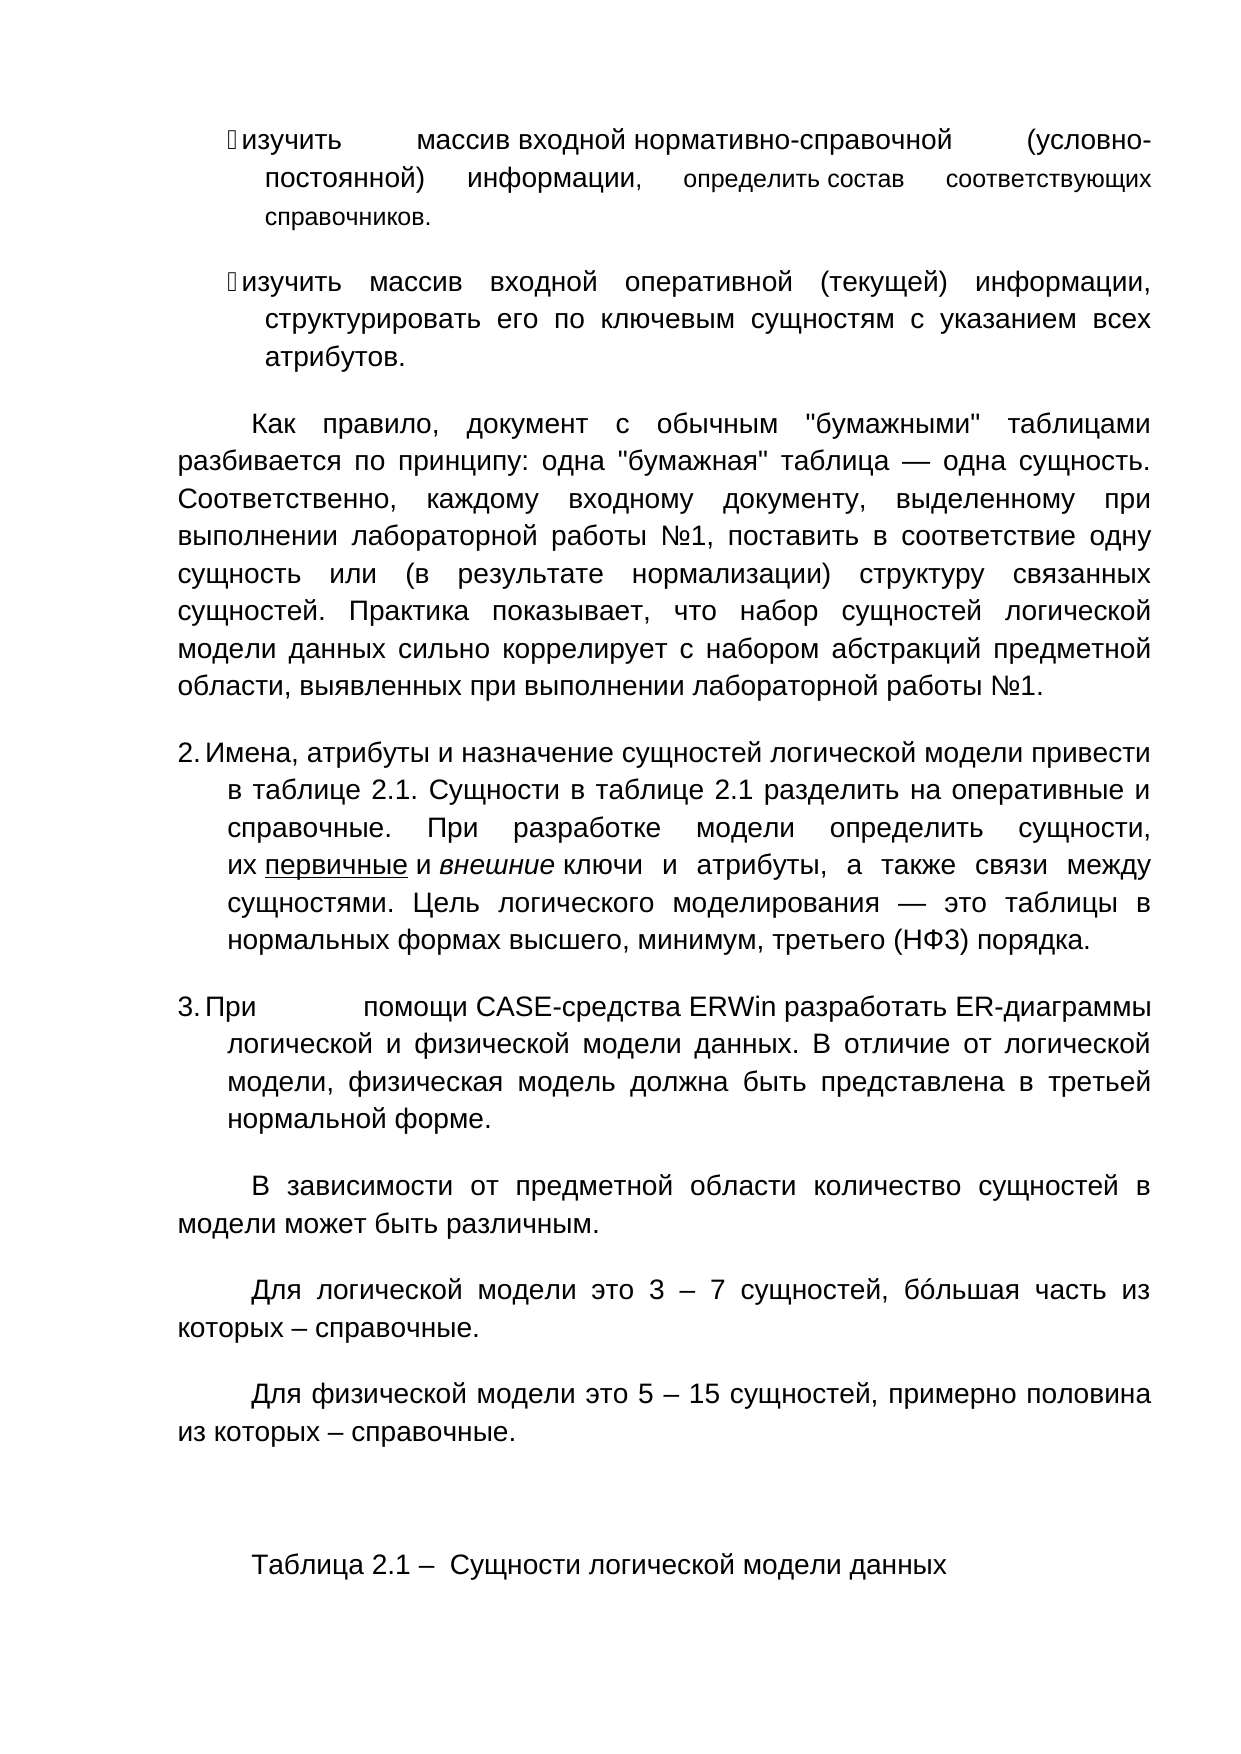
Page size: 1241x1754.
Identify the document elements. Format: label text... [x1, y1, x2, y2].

text  изучить массив входной нормативно-справочной (условно-постоянной) информации, определить состав соответствующих справочников. [227, 118, 1152, 231]
text Для логической модели это 3 – 7 сущностей, бóльшая часть из которых – справочные. [177, 1268, 1152, 1343]
text 3. При помощи CASE-средства ERWin разработать ER-диаграммы логической и физической модели данных. В отличие от логической модели, физическая модель должна быть представлена в третьей нормальной форме. [177, 985, 1152, 1135]
text Как правило, документ с обычным "бумажными" таблицами разбивается по принципу: одна "бумажная" таблица — одна сущность. Соответственно, каждому входному документу, выделенному при выполнении лабораторной работы №1, поставить в соответствие одну сущность или (в результате нормализации) структуру связанных сущностей. Практика показывает, что набор сущностей логической модели данных сильно коррелирует с набором абстракций предметной области, выявленных при выполнении лабораторной работы №1. [177, 401, 1152, 701]
text В зависимости от предметной области количество сущностей в модели может быть различным. [177, 1164, 1152, 1239]
text  изучить массив входной оперативной (текущей) информации, структурировать его по ключевым сущностям с указанием всех атрибутов. [227, 260, 1152, 372]
text 2. Имена, атрибуты и назначение сущностей логической модели привести в таблице 2.1. Сущности в таблице 2.1 разделить на оперативные и справочные. При разработке модели определить сущности, их первичные и внешние ключи и атрибуты, а также связи между сущностями. Цель логического моделирования — это таблицы в нормальных формах высшего, минимум, третьего (НФ3) порядка. [177, 731, 1152, 956]
text Для физической модели это 5 – 15 сущностей, примерно половина из которых – справочные. [177, 1372, 1152, 1447]
text Таблица 2.1 – Сущности логической модели данных [251, 1543, 1152, 1581]
